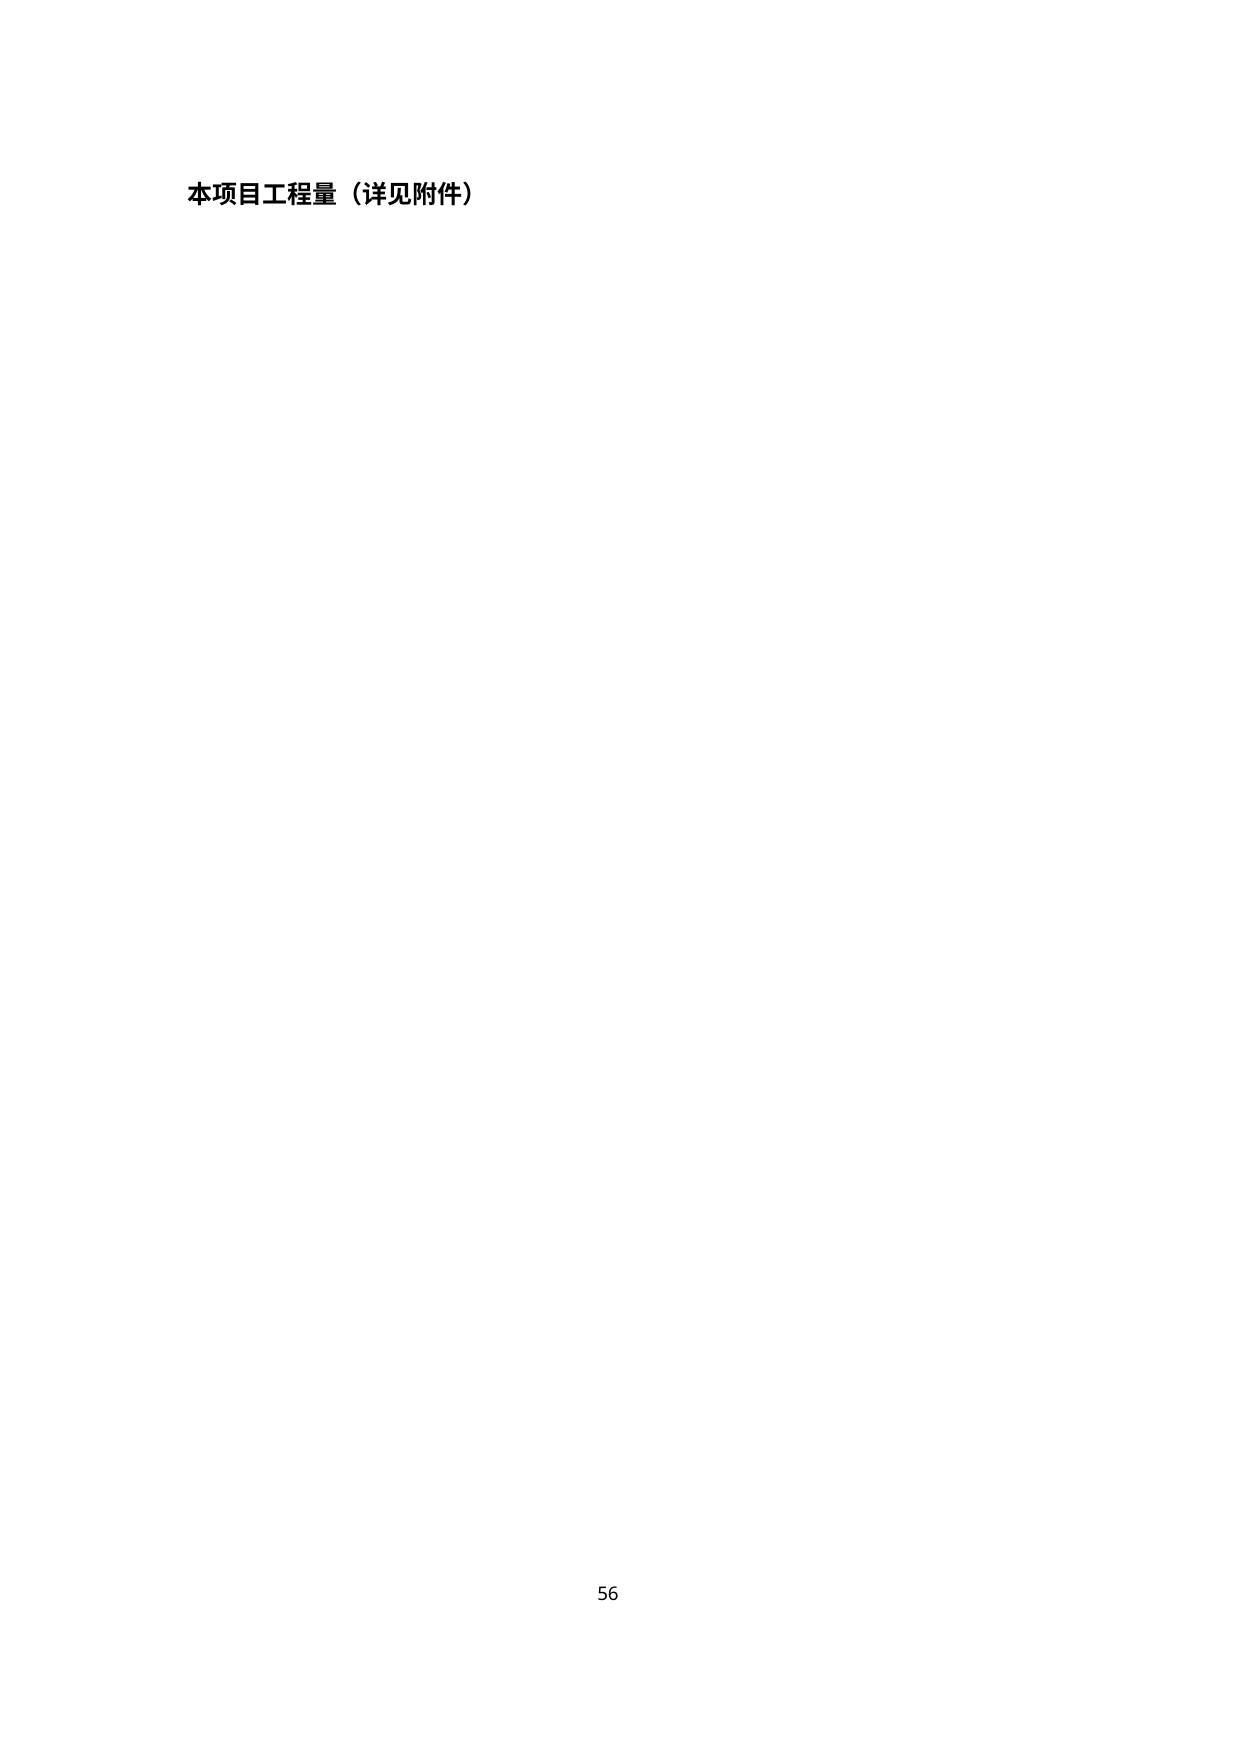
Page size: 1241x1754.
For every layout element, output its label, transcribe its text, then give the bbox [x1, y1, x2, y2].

text 本项目工程量（详见附件） [187, 160, 1053, 225]
